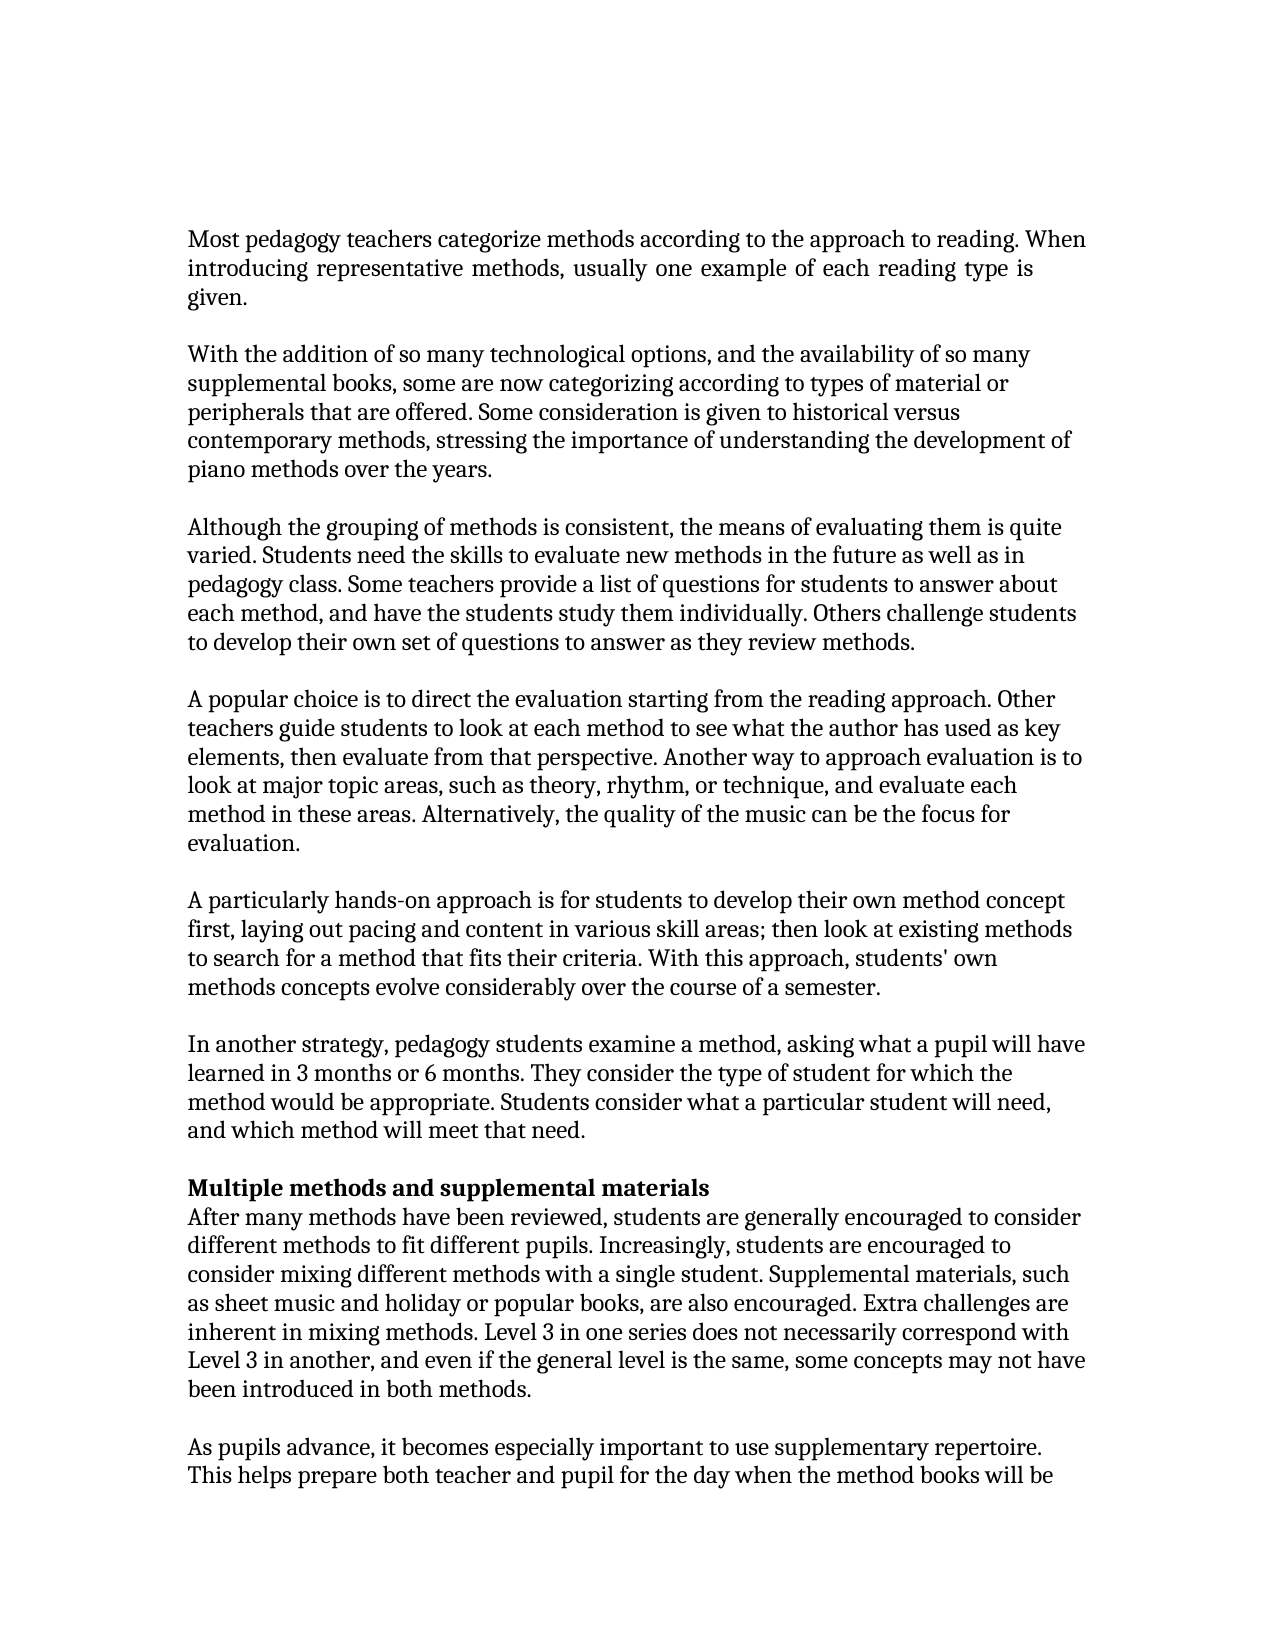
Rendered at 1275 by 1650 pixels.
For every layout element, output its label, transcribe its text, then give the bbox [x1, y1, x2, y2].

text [187, 1432, 1087, 1490]
text A popular choice is to direct the evaluation starting from the reading approach. Other teachers guide students to look at each method to see what the author has used as key elements, then evaluate from that perspective. Another way to approach evaluation is to look at major topic areas, such as theory, rhythm, or technique, and evaluate each method in these areas. Alternatively, the quality of the music can be the focus for evaluation. [187, 685, 1087, 857]
text Although the grouping of methods is consistent, the means of evaluating them is quite varied. Students need the skills to evaluate new methods in the future as well as in pedagogy class. Some teachers provide a list of questions for students to answer about each method, and have the students study them individually. Others challenge students to develop their own set of questions to answer as they review methods. [187, 512, 1087, 656]
text Multiple methods and supplemental materials [187, 1174, 1087, 1202]
text Most pedagogy teachers categorize methods according to the approach to reading. When introducing representative methods, usually one example of each reading type is given. [187, 225, 1087, 311]
text A particularly hands-on approach is for students to develop their own method concept first, laying out pacing and content in various skill areas; then look at existing methods to search for a method that fits their criteria. With this approach, students' own methods concepts evolve considerably over the course of a semester. [187, 886, 1087, 1001]
text After many methods have been reviewed, students are generally encouraged to consider different methods to fit different pupils. Increasingly, students are encouraged to consider mixing different methods with a single student. Supplemental materials, such as sheet music and holiday or popular books, are also encouraged. Extra challenges are inherent in mixing methods. Level 3 in one series does not necessarily correspond with Level 3 in another, and even if the general level is the same, some concepts may not have been introduced in both methods. [187, 1202, 1087, 1404]
text With the addition of so many technological options, and the availability of so many supplemental books, some are now categorizing according to types of material or peripherals that are offered. Some consideration is given to historical versus contemporary methods, stressing the importance of understanding the development of piano methods over the years. [187, 340, 1087, 484]
text In another strategy, pedagogy students examine a method, asking what a pupil will have learned in 3 months or 6 months. They consider the type of student for which the method would be appropriate. Students consider what a particular student will need, and which method will meet that need. [187, 1030, 1087, 1145]
